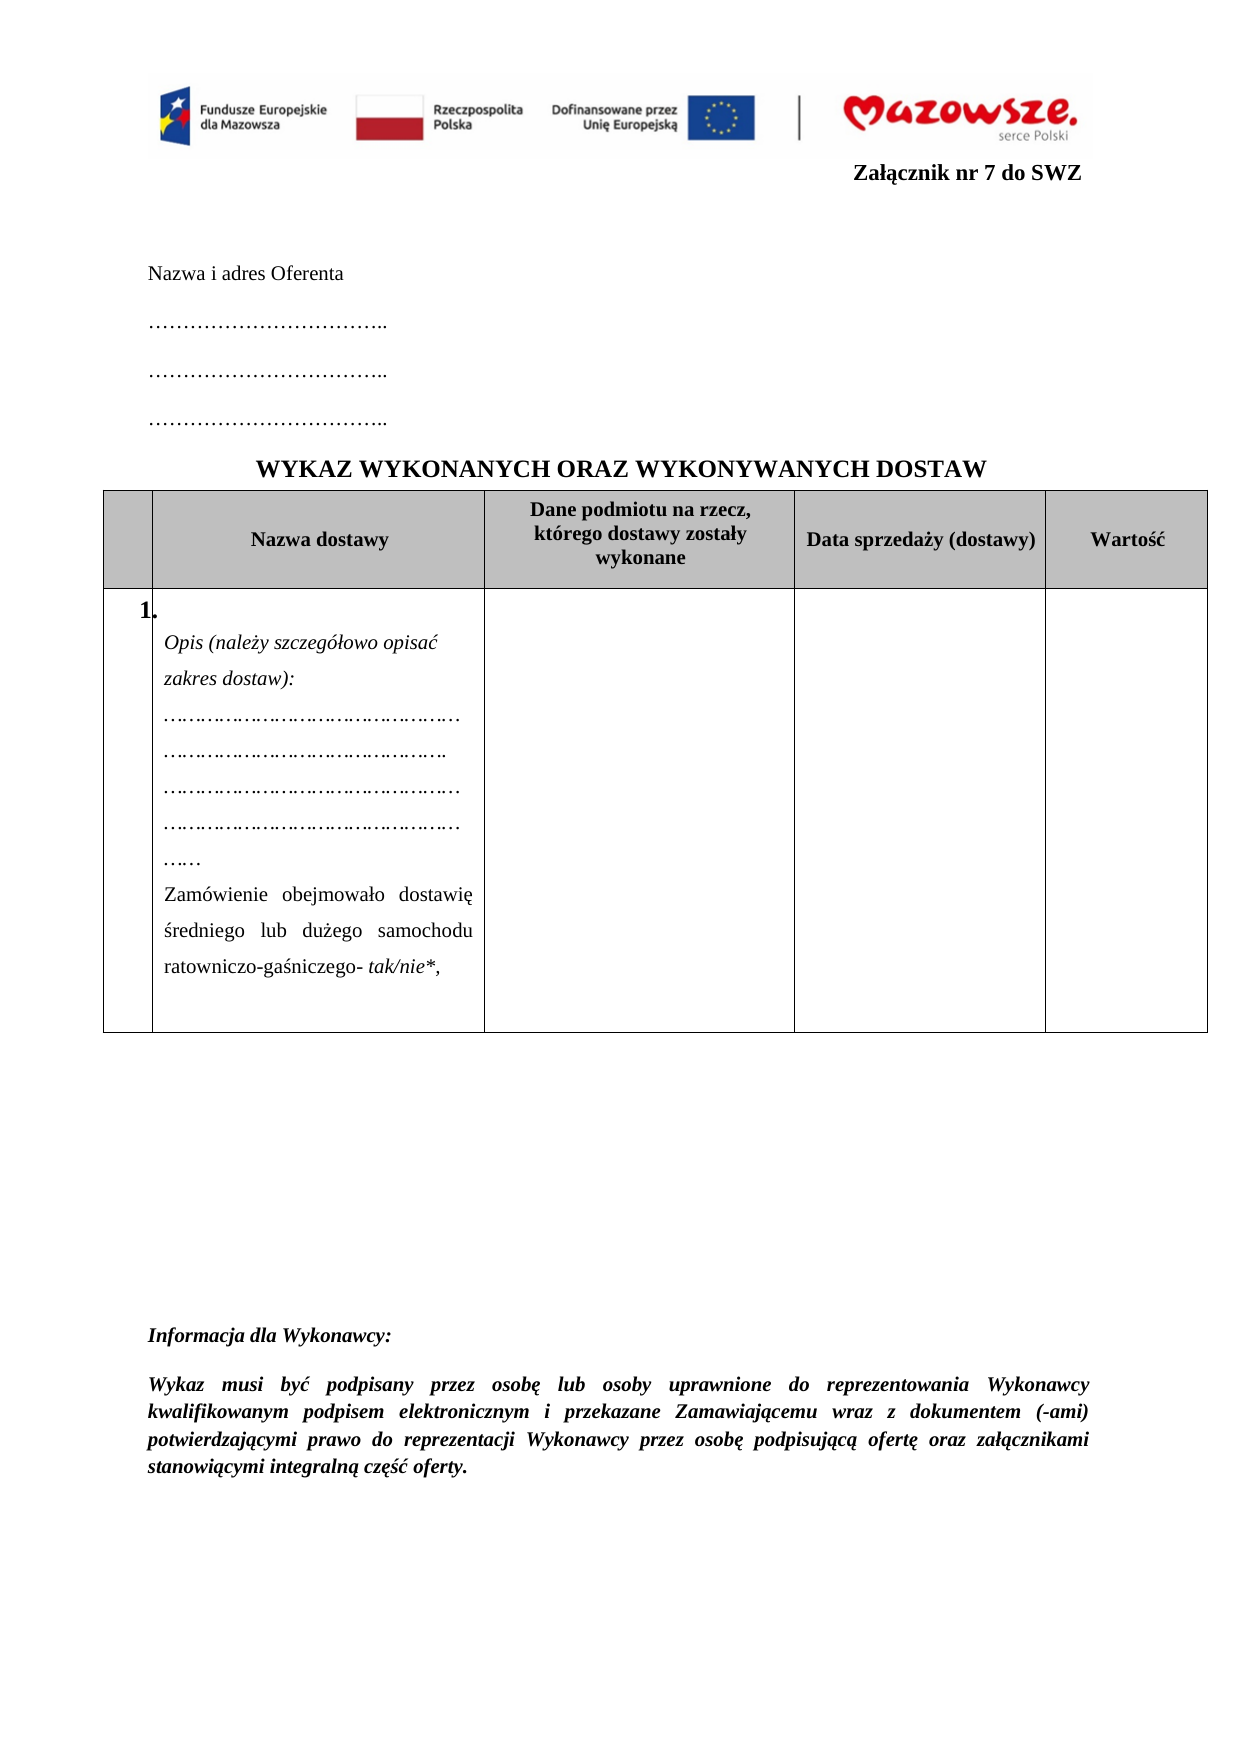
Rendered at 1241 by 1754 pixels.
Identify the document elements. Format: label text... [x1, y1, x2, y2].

text Załącznik nr 7 do SWZ [738, 159, 1095, 185]
text Wykaz musi być podpisany przez osobę lub osoby uprawnione do reprezentowania Wykonawcy kwalifikowanym podpisem elektronicznym i przekazane Zamawiającemu wraz z dokumentem (-ami) potwierdzającymi prawo do reprezentacji Wykonawcy przez osobę podpisującą ofertę oraz załącznikami stanowiącymi integralną część oferty. [148, 1371, 1093, 1478]
table_header [104, 491, 152, 588]
table_cell [1046, 589, 1207, 1032]
text Informacja dla Wykonawcy: [148, 1323, 1093, 1347]
table_cell Opis (należy szczegółowo opisać zakres dostaw): ………………………………………………………………………………….………………………………………………………………………………………… Zamówienie obejmowało dostawię średniego lub dużego samochodu ratowniczo-gaśniczego- tak/nie*, [153, 589, 484, 1032]
table_cell [104, 589, 152, 1032]
table_cell [795, 589, 1045, 1032]
table_header Nazwa dostawy [153, 491, 484, 588]
text WYKAZ WYKONANYCH ORAZ WYKONYWANYCH DOSTAW [148, 454, 1095, 483]
table_cell [485, 589, 794, 1032]
text …………………………….. [148, 406, 1093, 430]
table_header Dane podmiotu na rzecz, którego dostawy zostały wykonane [485, 491, 794, 588]
table_header Wartość [1046, 491, 1207, 588]
picture [147, 73, 1093, 159]
text Nazwa i adres Oferenta [148, 261, 1093, 285]
table_header Data sprzedaży (dostawy) [795, 491, 1045, 588]
text …………………………….. [148, 358, 1093, 382]
text …………………………….. [148, 309, 1093, 333]
